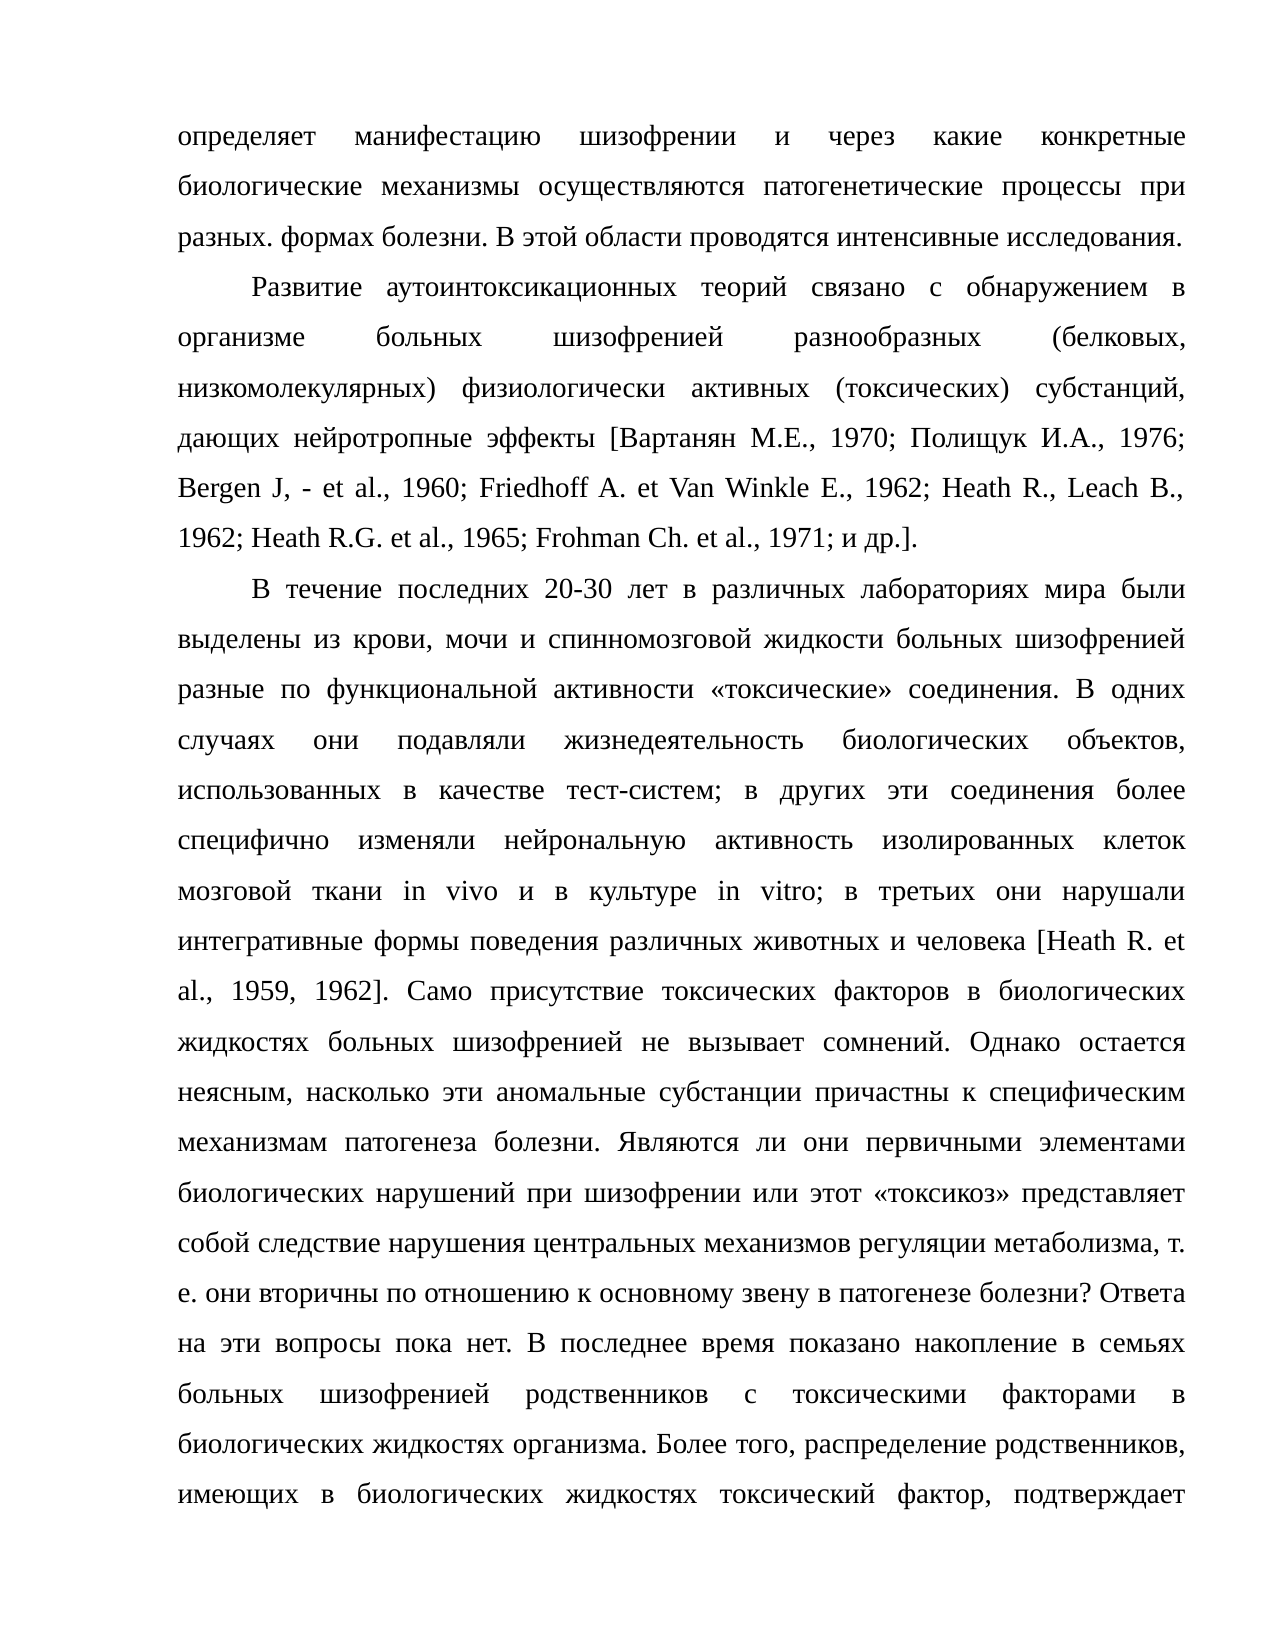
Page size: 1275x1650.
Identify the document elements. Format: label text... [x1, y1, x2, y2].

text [177, 571, 1186, 1510]
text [177, 118, 1186, 252]
text Развитие аутоинтоксикационных теорий связано с обнаружением в организме больных шизофренией разнообразных (белковых, низкомолекулярных) физиологически активных (токсических) субстанций, дающих нейротропные эффекты [Вартанян М.Е., 1970; Полищук И.А., 1976; Bergen J, - et al., 1960; Friedhoff A. et Van Winkle E., 1962; Heath R., Leach В., 1962; Heath R.G. et al., 1965; Frohman Ch. et al., 1971; и др.]. [177, 269, 1186, 554]
